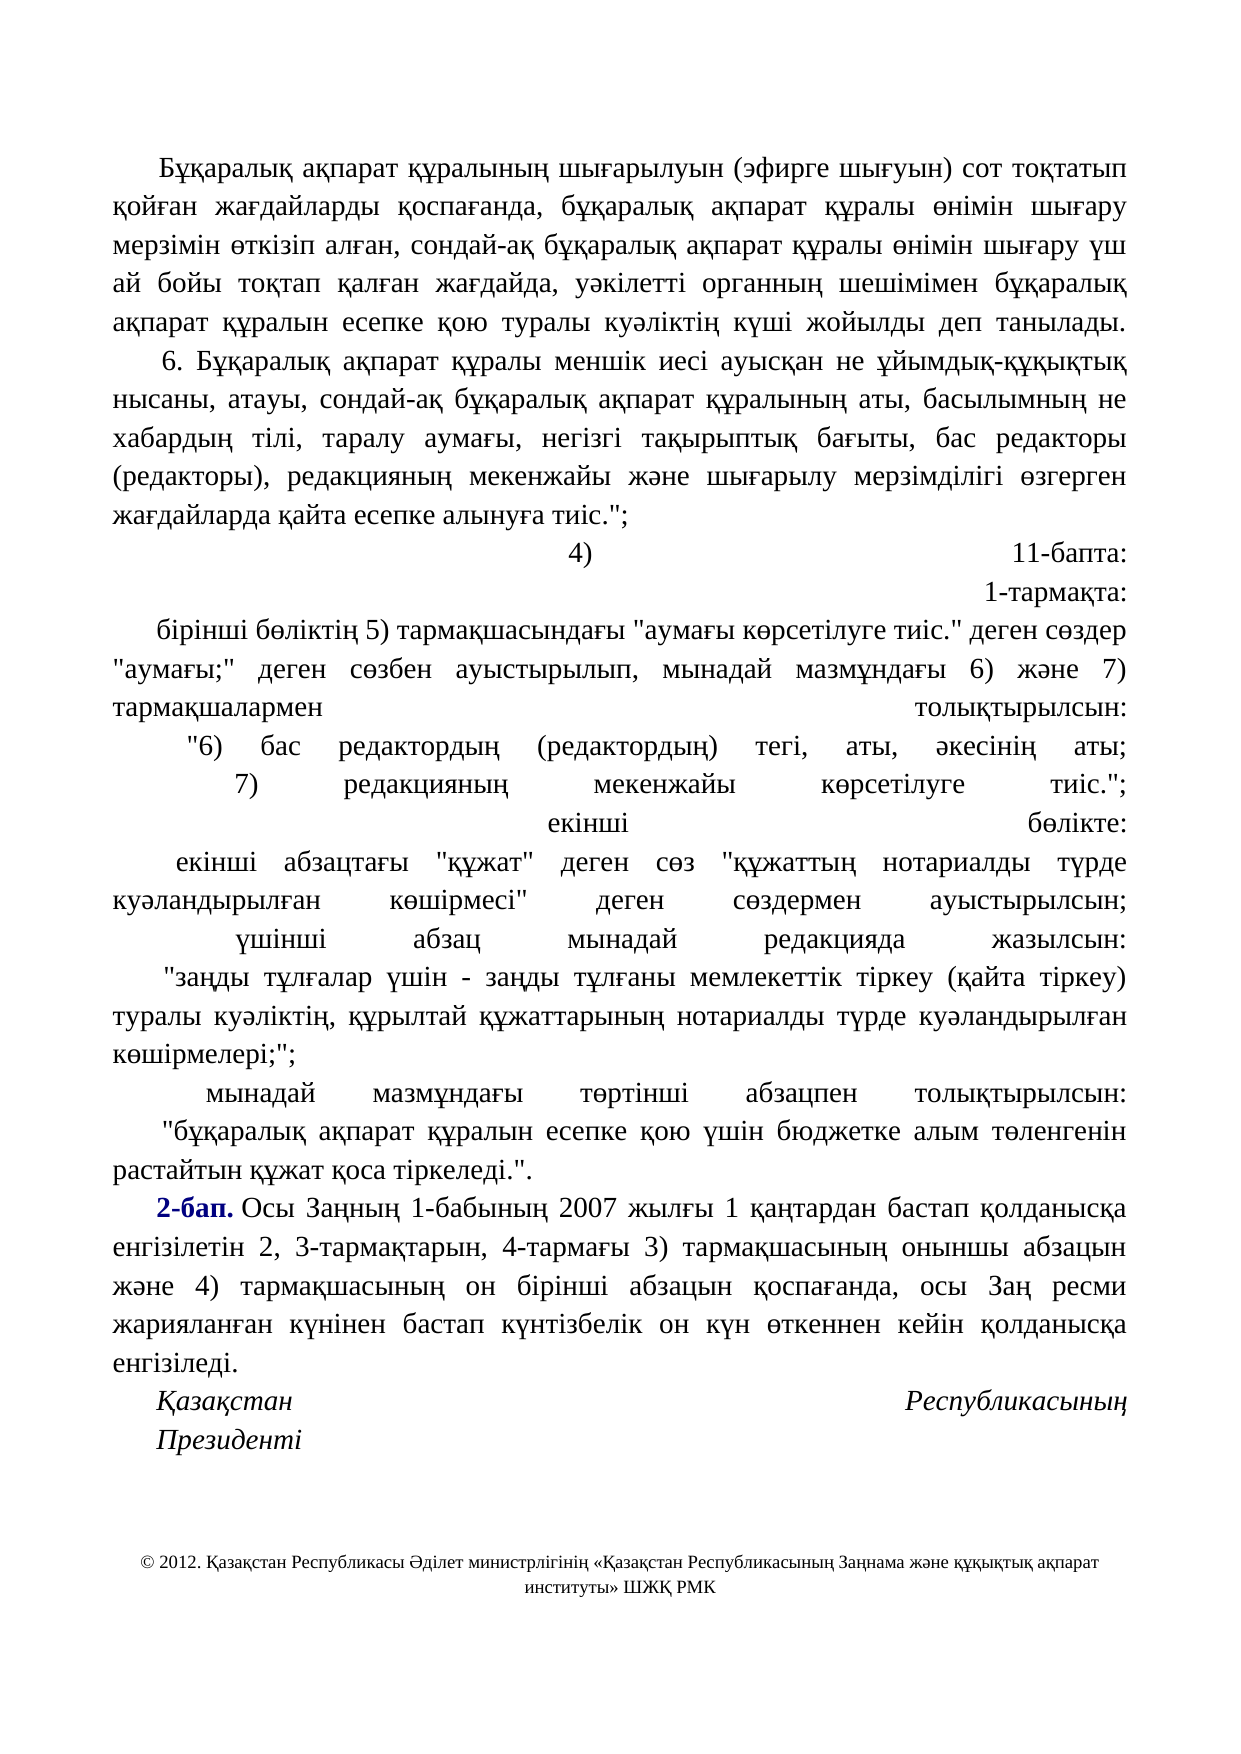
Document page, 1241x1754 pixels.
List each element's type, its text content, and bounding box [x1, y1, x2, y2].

text 4) 11-бапта: 1-тармақта: бiрiншi бөлiктiң 5) тармақшасындағы "аумағы көрсетiлуге тиiс." деген сөздер "аумағы;" деген сөзбен ауыстырылып, мынадай мазмұндағы 6) және 7) тармақшалармен толықтырылсын: "6) бас редактордың (редактордың) тегi, аты, әкесiнiң аты; 7) редакцияның мекенжайы көрсетiлуге тиiс."; екiншi бөлiкте: екiншi абзацтағы "құжат" деген сөз "құжаттың нотариалды түрде куәландырылған көшiрмесi" деген сөздермен ауыстырылсын; үшiншi абзац мынадай редакцияда жазылсын: "заңды тұлғалар үшiн - заңды тұлғаны мемлекеттiк тiркеу (қайта тiркеу) туралы куәлiктiң, құрылтай құжаттарының нотариалды түрде куәландырылған көшiрмелерi;"; мынадай мазмұндағы төртiншi абзацпен толықтырылсын: "бұқаралық ақпарат құралын есепке қою үшiн бюджетке алым төленгенiн растайтын құжат қоса тiркеледi.". [112, 535, 1128, 1186]
text Қазақстан Республикасының Президентi [112, 1383, 1128, 1455]
text 2-бап. Осы Заңның 1-бабының 2007 жылғы 1 қаңтардан бастап қолданысқа енгiзiлетiн 2, 3-тармақтарын, 4-тармағы 3) тармақшасының оныншы абзацын және 4) тармақшасының он бiрiншi абзацын қоспағанда, осы Заң ресми жарияланған күнiнен бастап күнтiзбелiк он күн өткеннен кейiн қолданысқа енгiзiледi. [112, 1191, 1128, 1378]
text © 2012. Қазақстан Республикасы Әділет министрлігінің «Қазақстан Республикасының Заңнама және құқықтық ақпарат институты» ШЖҚ РМК [112, 1551, 1128, 1597]
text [112, 150, 1128, 530]
